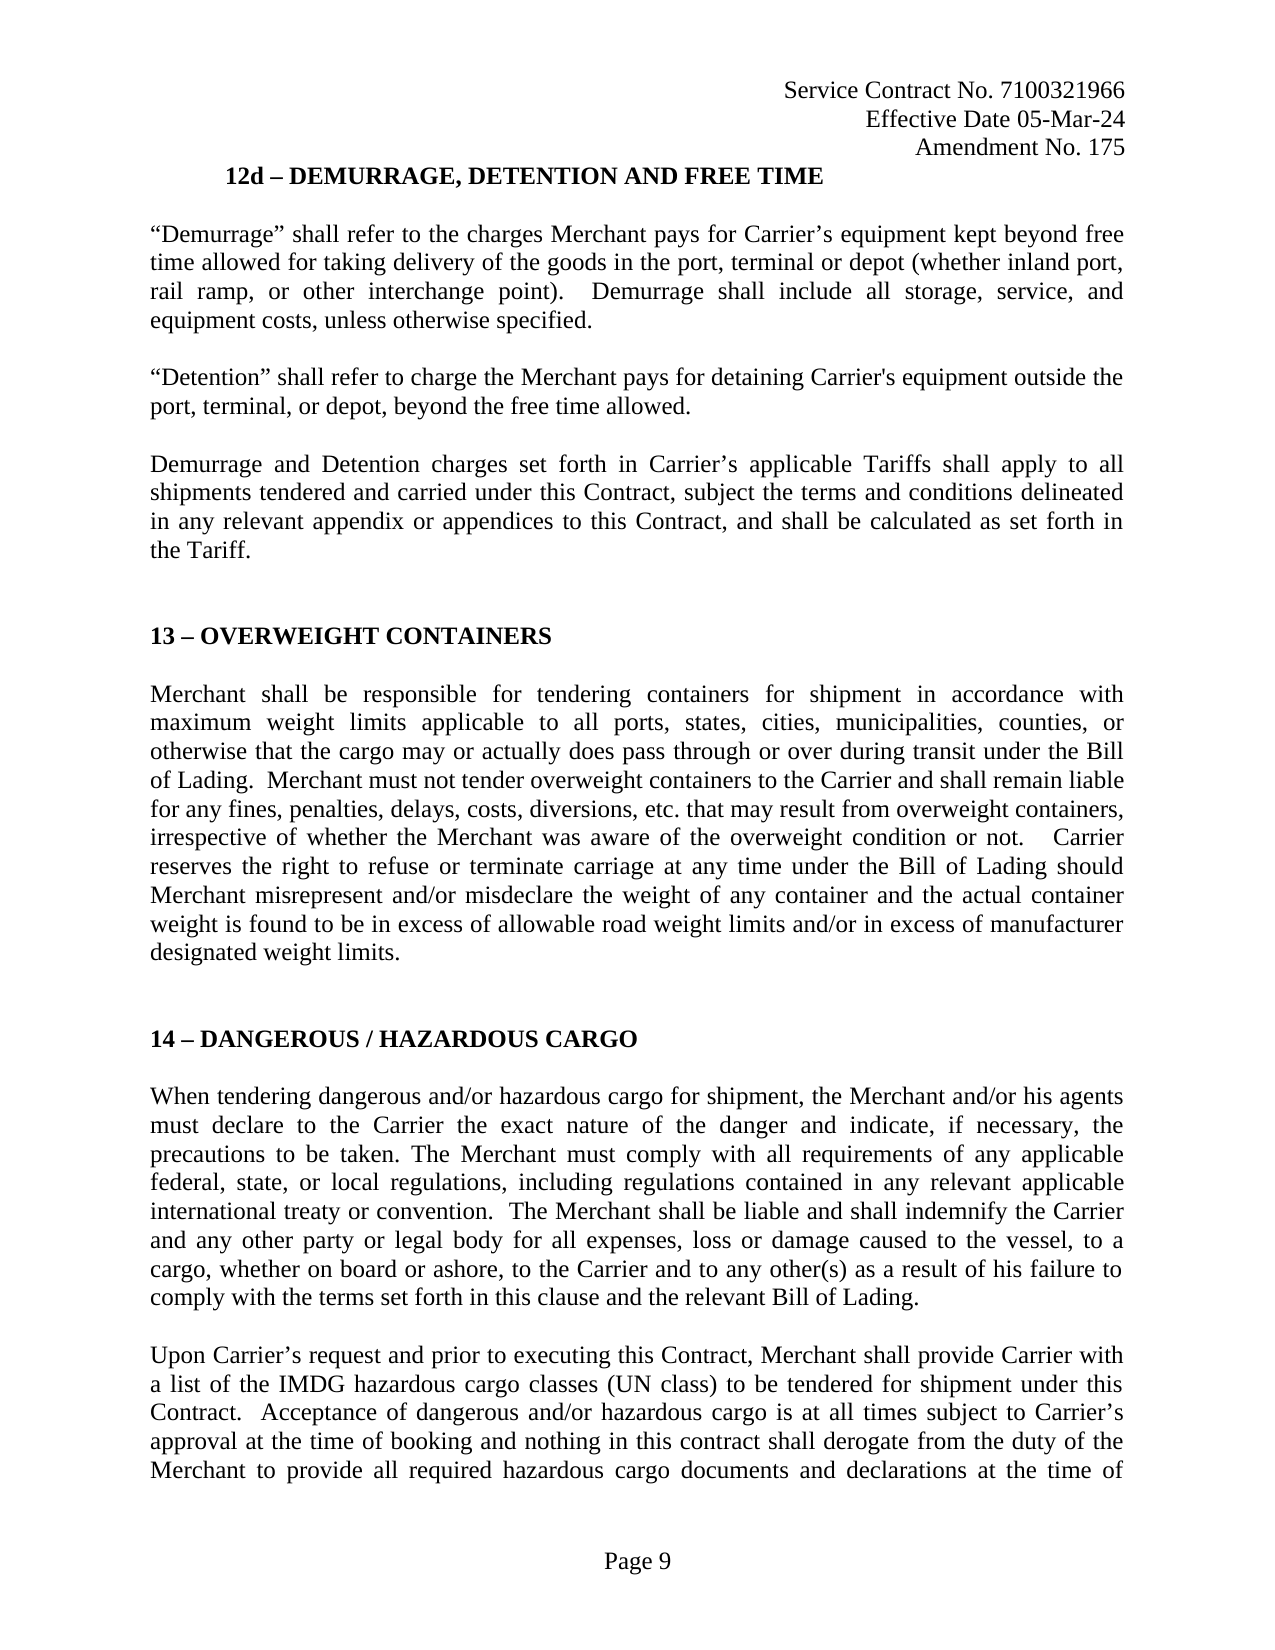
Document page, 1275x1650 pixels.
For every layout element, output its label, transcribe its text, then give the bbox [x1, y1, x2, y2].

text 13 – OVERWEIGHT CONTAINERS [150, 621, 1125, 650]
text 12d – DEMURRAGE, DETENTION AND FREE TIME [150, 161, 1125, 190]
text “Detention” shall refer to charge the Merchant pays for detaining Carrier's equipment outside the port, terminal, or depot, beyond the free time allowed. [150, 362, 1125, 420]
text Merchant shall be responsible for tendering containers for shipment in accordance with maximum weight limits applicable to all ports, states, cities, municipalities, counties, or otherwise that the cargo may or actually does pass through or over during transit under the Bill of Lading. Merchant must not tender overweight containers to the Carrier and shall remain liable for any fines, penalties, delays, costs, diversions, etc. that may result from overweight containers, irrespective of whether the Merchant was aware of the overweight condition or not. Carrier reserves the right to refuse or terminate carriage at any time under the Bill of Lading should Merchant misrepresent and/or misdeclare the weight of any container and the actual container weight is found to be in excess of allowable road weight limits and/or in excess of manufacturer designated weight limits. [150, 679, 1125, 966]
text When tendering dangerous and/or hazardous cargo for shipment, the Merchant and/or his agents must declare to the Carrier the exact nature of the danger and indicate, if necessary, the precautions to be taken. The Merchant must comply with all requirements of any applicable federal, state, or local regulations, including regulations contained in any relevant applicable international treaty or convention. The Merchant shall be liable and shall indemnify the Carrier and any other party or legal body for all expenses, loss or damage caused to the vessel, to a cargo, whether on board or ashore, to the Carrier and to any other(s) as a result of his failure to comply with the terms set forth in this clause and the relevant Bill of Lading. [150, 1081, 1125, 1311]
text “Demurrage” shall refer to the charges Merchant pays for Carrier’s equipment kept beyond free time allowed for taking delivery of the goods in the port, terminal or depot (whether inland port, rail ramp, or other interchange point). Demurrage shall include all storage, service, and equipment costs, unless otherwise specified. [150, 219, 1125, 334]
text 14 – DANGEROUS / HAZARDOUS CARGO [150, 1024, 1125, 1052]
text Demurrage and Detention charges set forth in Carrier’s applicable Tariffs shall apply to all shipments tendered and carried under this Contract, subject the terms and conditions delineated in any relevant appendix or appendices to this Contract, and shall be calculated as set forth in the Tariff. [150, 449, 1125, 564]
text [150, 1340, 1125, 1484]
